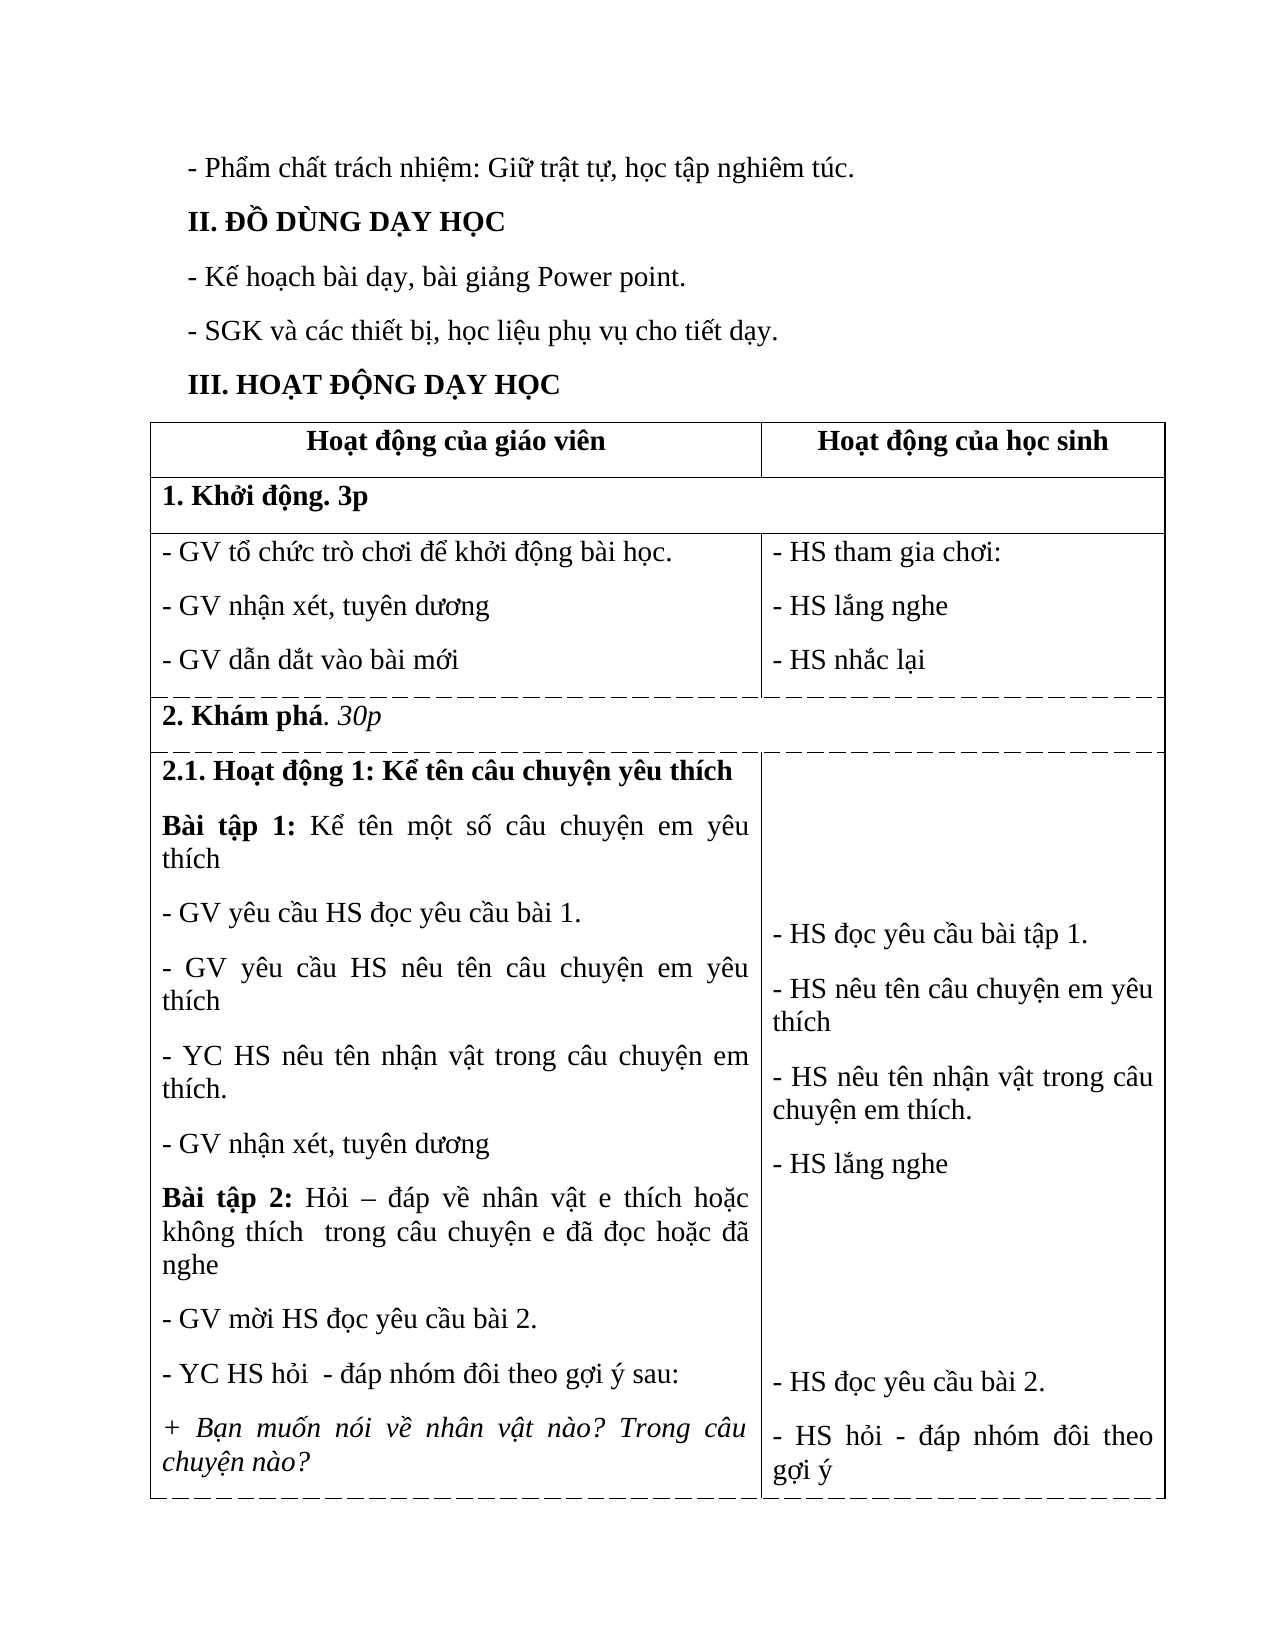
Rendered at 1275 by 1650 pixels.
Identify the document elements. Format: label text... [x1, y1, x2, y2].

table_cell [151, 752, 761, 1498]
text - SGK và các thiết bị, học liệu phụ vụ cho tiết dạy. [150, 313, 1125, 347]
table_cell - HS tham gia chơi: - HS lắng nghe - HS nhắc lại [762, 534, 1164, 697]
text - Phẩm chất trách nhiệm: Giữ trật tự, học tập nghiêm túc. [150, 150, 1125, 183]
text II. ĐỒ DÙNG DẠY HỌC [150, 204, 1125, 238]
table_cell - GV tổ chức trò chơi để khởi động bài học. - GV nhận xét, tuyên dương - GV dẫn dắt vào bài mới [151, 534, 761, 697]
table_header Hoạt động của giáo viên [151, 423, 761, 477]
table_cell 2. Khám phá. 30p [151, 697, 1164, 752]
text - Kế hoạch bài dạy, bài giảng Power point. [150, 259, 1125, 292]
text III. HOẠT ĐỘNG DẠY HỌC [150, 367, 1125, 401]
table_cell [762, 752, 1164, 1498]
table_header Hoạt động của học sinh [762, 423, 1164, 477]
table_cell 1. Khởi động. 3p [151, 478, 1164, 533]
